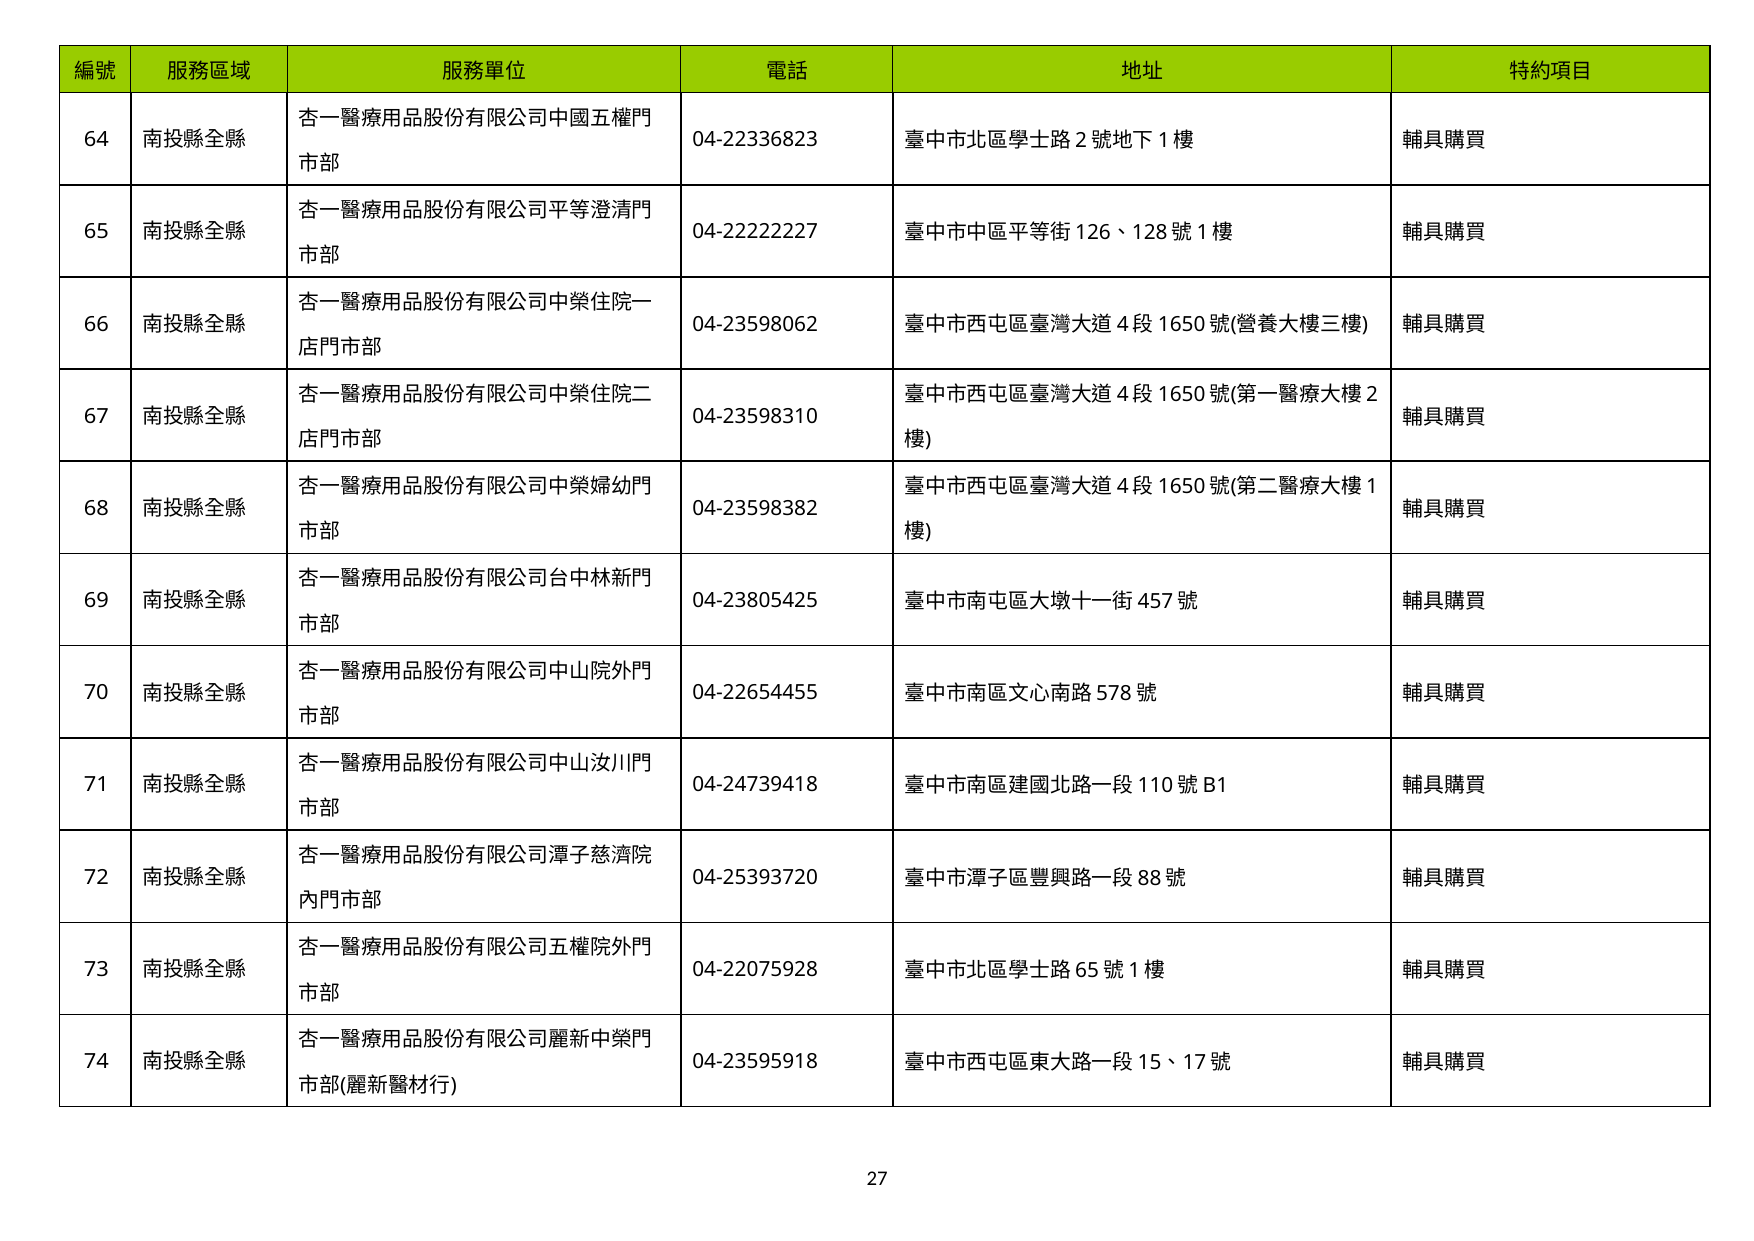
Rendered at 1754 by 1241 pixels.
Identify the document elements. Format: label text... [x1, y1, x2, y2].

table_cell 南投縣全縣 [132, 739, 286, 829]
table_cell 輔具購買 [1392, 93, 1709, 184]
table_cell 南投縣全縣 [132, 646, 286, 737]
table_cell 04-23805425 [682, 554, 892, 645]
table_cell 04-22654455 [682, 646, 892, 737]
table_cell 南投縣全縣 [132, 923, 286, 1013]
table_cell 04-23598382 [682, 462, 892, 553]
table_cell 輔具購買 [1392, 370, 1709, 460]
table_cell 杏一醫療用品股份有限公司中榮住院二店門市部 [288, 370, 680, 460]
table_cell 65 [60, 186, 130, 276]
table_cell 臺中市潭子區豐興路一段88號 [894, 831, 1390, 921]
table_cell 臺中市西屯區臺灣大道4段1650號(營養大樓三樓) [894, 278, 1390, 368]
table_cell 72 [60, 831, 130, 921]
table_cell 南投縣全縣 [132, 462, 286, 553]
table_cell 臺中市西屯區臺灣大道4段1650號(第二醫療大樓1樓) [894, 462, 1390, 553]
table_cell 臺中市北區學士路65號1樓 [894, 923, 1390, 1013]
table_cell 70 [60, 646, 130, 737]
table_cell 臺中市北區學士路2號地下1樓 [894, 93, 1390, 184]
table_cell 臺中市中區平等街126、128號1樓 [894, 186, 1390, 276]
table_cell 南投縣全縣 [132, 186, 286, 276]
table_cell 73 [60, 923, 130, 1013]
table_cell 輔具購買 [1392, 186, 1709, 276]
table_cell 04-24739418 [682, 739, 892, 829]
table_cell 杏一醫療用品股份有限公司麗新中榮門市部(麗新醫材行) [288, 1015, 680, 1106]
table_cell 杏一醫療用品股份有限公司中榮住院一店門市部 [288, 278, 680, 368]
table_cell 04-22075928 [682, 923, 892, 1013]
table_cell 04-25393720 [682, 831, 892, 921]
table_cell 南投縣全縣 [132, 370, 286, 460]
table_cell 74 [60, 1015, 130, 1106]
table_cell 輔具購買 [1392, 923, 1709, 1013]
table_cell 臺中市南區文心南路578號 [894, 646, 1390, 737]
table_cell 71 [60, 739, 130, 829]
table_cell 南投縣全縣 [132, 554, 286, 645]
table_cell 杏一醫療用品股份有限公司中山汝川門市部 [288, 739, 680, 829]
table_header 編號 [60, 46, 130, 92]
table_cell 杏一醫療用品股份有限公司中山院外門市部 [288, 646, 680, 737]
table_cell 臺中市南屯區大墩十一街457號 [894, 554, 1390, 645]
table_cell 輔具購買 [1392, 462, 1709, 553]
table_header 服務單位 [288, 46, 680, 92]
table_cell 南投縣全縣 [132, 93, 286, 184]
table_header 地址 [893, 46, 1391, 92]
table_cell 04-22222227 [682, 186, 892, 276]
table_cell 68 [60, 462, 130, 553]
table_header 服務區域 [131, 46, 287, 92]
table_cell 臺中市南區建國北路一段110號B1 [894, 739, 1390, 829]
table_cell 南投縣全縣 [132, 1015, 286, 1106]
table_cell 04-23595918 [682, 1015, 892, 1106]
table_header 特約項目 [1392, 46, 1709, 92]
table_cell 輔具購買 [1392, 1015, 1709, 1106]
table_cell 66 [60, 278, 130, 368]
table_cell 04-23598310 [682, 370, 892, 460]
table_cell 64 [60, 93, 130, 184]
table_cell 臺中市西屯區臺灣大道4段1650號(第一醫療大樓2樓) [894, 370, 1390, 460]
table_cell 輔具購買 [1392, 554, 1709, 645]
table_cell 臺中市西屯區東大路一段15、17號 [894, 1015, 1390, 1106]
table_cell 輔具購買 [1392, 831, 1709, 921]
table_cell 南投縣全縣 [132, 831, 286, 921]
table_cell 杏一醫療用品股份有限公司台中林新門市部 [288, 554, 680, 645]
table_cell 杏一醫療用品股份有限公司中國五權門市部 [288, 93, 680, 184]
table_cell 南投縣全縣 [132, 278, 286, 368]
table_cell 輔具購買 [1392, 739, 1709, 829]
table_cell 04-22336823 [682, 93, 892, 184]
table_cell 67 [60, 370, 130, 460]
table_cell 杏一醫療用品股份有限公司五權院外門市部 [288, 923, 680, 1013]
table_cell 杏一醫療用品股份有限公司平等澄清門市部 [288, 186, 680, 276]
table_cell 輔具購買 [1392, 646, 1709, 737]
table_cell 69 [60, 554, 130, 645]
table_cell 輔具購買 [1392, 278, 1709, 368]
table_cell 04-23598062 [682, 278, 892, 368]
table_header 電話 [681, 46, 892, 92]
table_cell 杏一醫療用品股份有限公司中榮婦幼門市部 [288, 462, 680, 553]
table_cell 杏一醫療用品股份有限公司潭子慈濟院內門市部 [288, 831, 680, 921]
